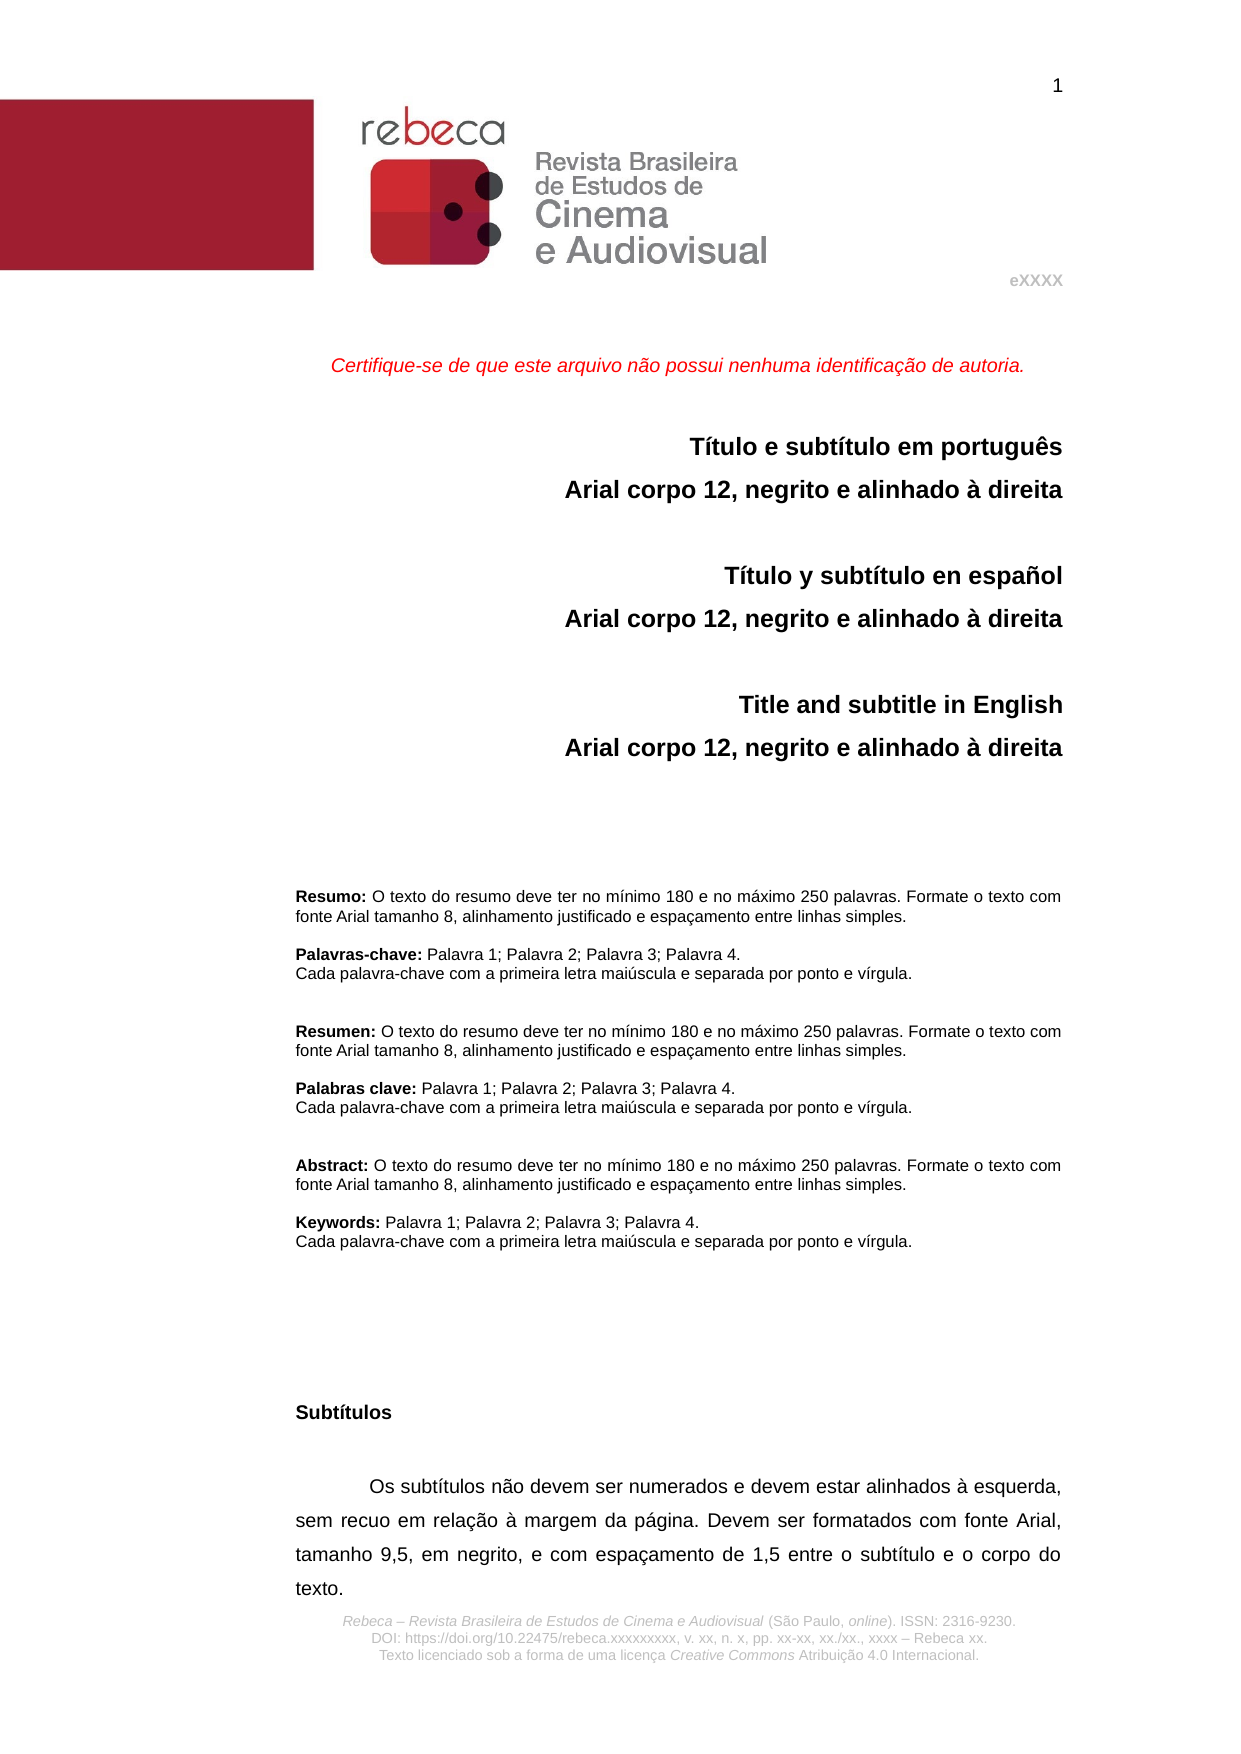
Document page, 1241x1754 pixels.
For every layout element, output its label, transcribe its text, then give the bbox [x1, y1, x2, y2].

text Arial corpo 12, negrito e alinhado à direita [295, 604, 1063, 633]
text Palavras-chave: Palavra 1; Palavra 2; Palavra 3; Palavra 4. [295, 945, 1063, 964]
text Arial corpo 12, negrito e alinhado à direita [295, 475, 1063, 503]
text Título e subtítulo em português [295, 432, 1063, 460]
text Subtítulos [295, 1401, 1063, 1423]
text Arial corpo 12, negrito e alinhado à direita [295, 733, 1063, 762]
text Title and subtitle in English [295, 690, 1063, 719]
text Cada palavra-chave com a primeira letra maiúscula e separada por ponto e vírgula. [295, 1232, 1063, 1251]
text Os subtítulos não devem ser numerados e devem estar alinhados à esquerda, sem recuo em relação à margem da página. Devem ser formatados com fonte Arial, tamanho 9,5, em negrito, e com espaçamento de 1,5 entre o subtítulo e o corpo do texto. [295, 1475, 1063, 1600]
text Keywords: Palavra 1; Palavra 2; Palavra 3; Palavra 4. [295, 1213, 1063, 1232]
text Certifique-se de que este arquivo não possui nenhuma identificação de autoria. [295, 354, 1063, 377]
text Resumen: O texto do resumo deve ter no mínimo 180 e no máximo 250 palavras. Formate o texto com fonte Arial tamanho 8, alinhamento justificado e espaçamento entre linhas simples. [295, 1021, 1063, 1060]
text Resumo: O texto do resumo deve ter no mínimo 180 e no máximo 250 palavras. Formate o texto com fonte Arial tamanho 8, alinhamento justificado e espaçamento entre linhas simples. [295, 887, 1063, 926]
text Cada palavra-chave com a primeira letra maiúscula e separada por ponto e vírgula. [295, 964, 1063, 983]
text Abstract: O texto do resumo deve ter no mínimo 180 e no máximo 250 palavras. Formate o texto com fonte Arial tamanho 8, alinhamento justificado e espaçamento entre linhas simples. [295, 1156, 1063, 1194]
text Cada palavra-chave com a primeira letra maiúscula e separada por ponto e vírgula. [295, 1098, 1063, 1117]
text Palabras clave: Palavra 1; Palavra 2; Palavra 3; Palavra 4. [295, 1079, 1063, 1098]
picture [0, 96, 768, 271]
text Título y subtítulo en español [295, 561, 1063, 590]
